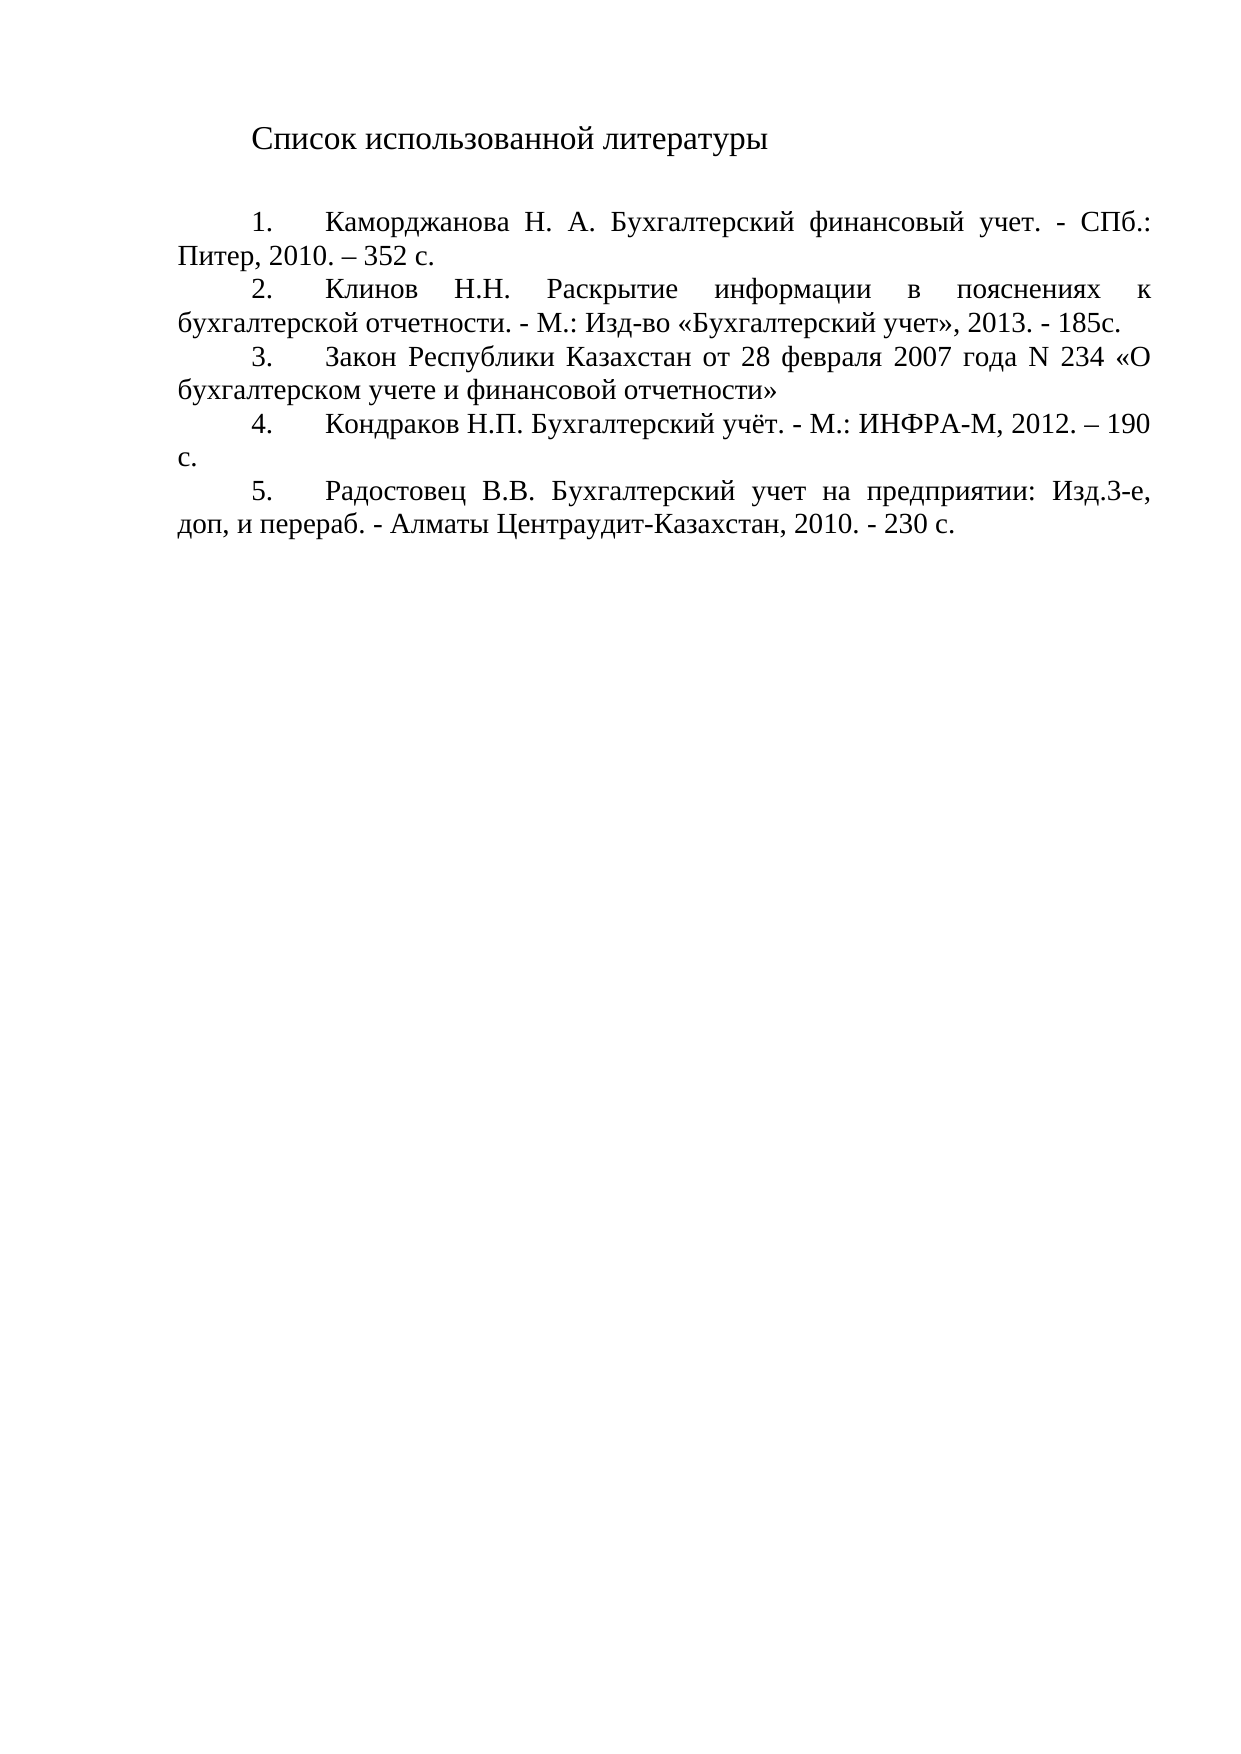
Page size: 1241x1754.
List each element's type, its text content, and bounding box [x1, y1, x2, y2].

list Радостовец В.В. Бухгалтерский учет на предприятии: Изд.3-е, доп, и перераб. - Алматы Центраудит-Казахстан, 2010. - 230 с. [177, 473, 1152, 540]
list Кондраков Н.П. Бухгалтерский учёт. - М.: ИНФРА-М, 2012. – 190 с. [177, 406, 1152, 473]
subtitle Список использованной литературы [177, 118, 1152, 156]
list Клинов Н.Н. Раскрытие информации в пояснениях к бухгалтерской отчетности. - М.: Изд-во «Бухгалтерский учет», 2013. - 185с. [177, 272, 1152, 339]
list Закон Республики Казахстан от 28 февраля 2007 года N 234 «О бухгалтерском учете и финансовой отчетности» [177, 339, 1152, 406]
list Каморджанова Н. А. Бухгалтерский финансовый учет. - СПб.: Питер, 2010. – 352 с. [177, 204, 1152, 272]
